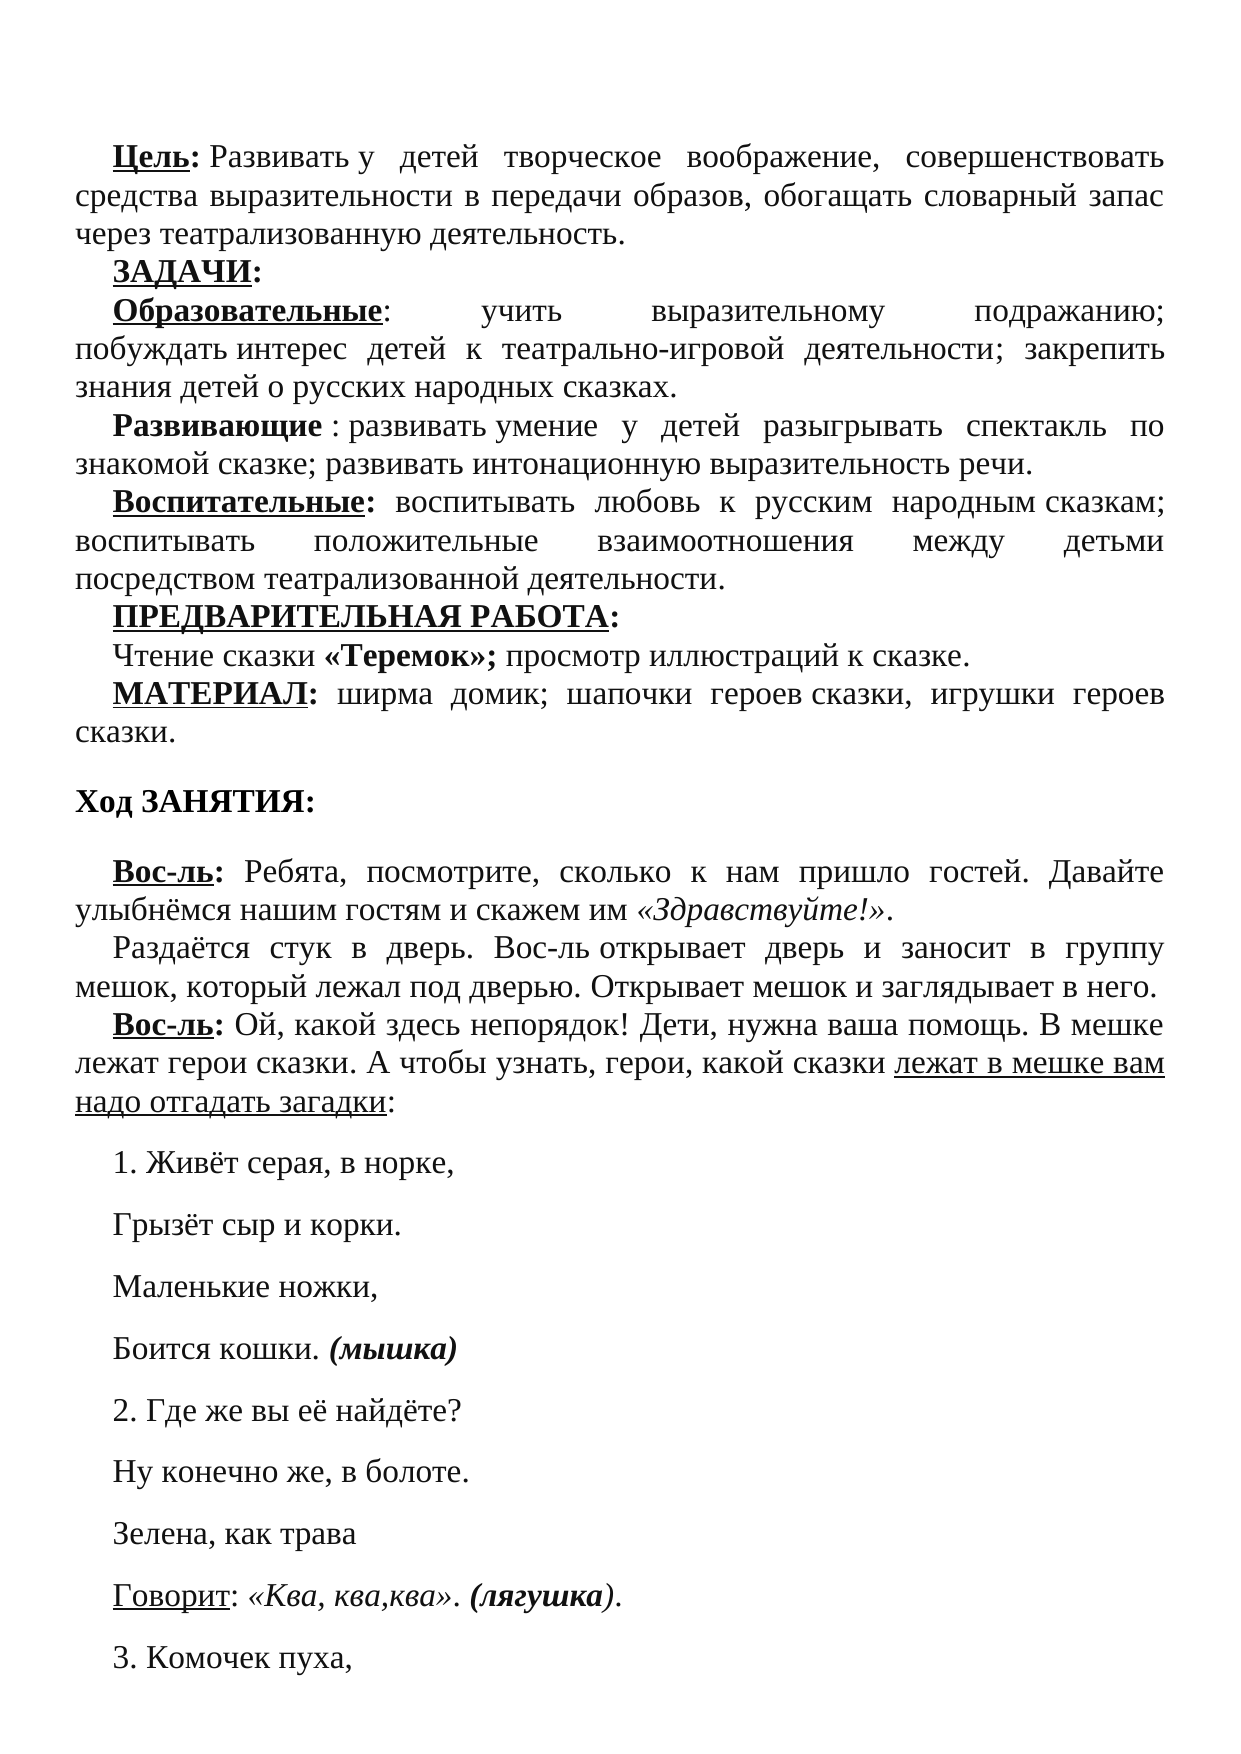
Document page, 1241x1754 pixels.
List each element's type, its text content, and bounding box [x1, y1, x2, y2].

text ЗАДАЧИ: [75, 252, 1165, 290]
text 2. Где же вы её найдёте? [75, 1390, 1165, 1428]
text Маленькие ножки, [75, 1266, 1165, 1304]
text Раздаётся стук в дверь. Вос-ль открывает дверь и заносит в группу мешок, который лежал под дверью. Открывает мешок и заглядывает в него. [75, 928, 1165, 1004]
text Говорит: «Ква, ква,ква». (лягушка). [75, 1575, 1165, 1613]
text МАТЕРИАЛ: ширма домик; шапочки героев сказки, игрушки героев сказки. [75, 673, 1165, 750]
text Цель: Развивать у детей творческое воображение, совершенствовать средства выразительности в передачи образов, обогащать словарный запас через театрализованную деятельность. [75, 137, 1165, 252]
text Ход ЗАНЯТИЯ: [75, 781, 1165, 820]
text Вос-ль: Ребята, посмотрите, сколько к нам пришло гостей. Давайте улыбнёмся нашим гостям и скажем им «Здравствуйте!». [75, 851, 1165, 928]
text Вос-ль: Ой, какой здесь непорядок! Дети, нужна ваша помощь. В мешке лежат герои сказки. А чтобы узнать, герои, какой сказки лежат в мешке вам надо отгадать загадки: [75, 1004, 1165, 1119]
text Образовательные: учить выразительному подражанию; побуждать интерес детей к театрально-игровой деятельности; закрепить знания детей о русских народных сказках. [75, 290, 1165, 405]
text Грызёт сыр и корки. [75, 1204, 1165, 1243]
text ПРЕДВАРИТЕЛЬНАЯ РАБОТА: [75, 597, 1165, 635]
text Ну конечно же, в болоте. [75, 1452, 1165, 1490]
text 1. Живёт серая, в норке, [75, 1143, 1165, 1181]
text Боится кошки. (мышка) [75, 1328, 1165, 1366]
text Зелена, как трава [75, 1513, 1165, 1552]
text Развивающие : развивать умение у детей разыгрывать спектакль по знакомой сказке; развивать интонационную выразительность речи. [75, 405, 1165, 482]
text Чтение сказки «Теремок»; просмотр иллюстраций к сказке. [75, 635, 1165, 673]
text 3. Комочек пуха, [75, 1637, 1165, 1675]
text Воспитательные: воспитывать любовь к русским народным сказкам; воспитывать положительные взаимоотношения между детьми посредством театрализованной деятельности. [75, 482, 1165, 597]
